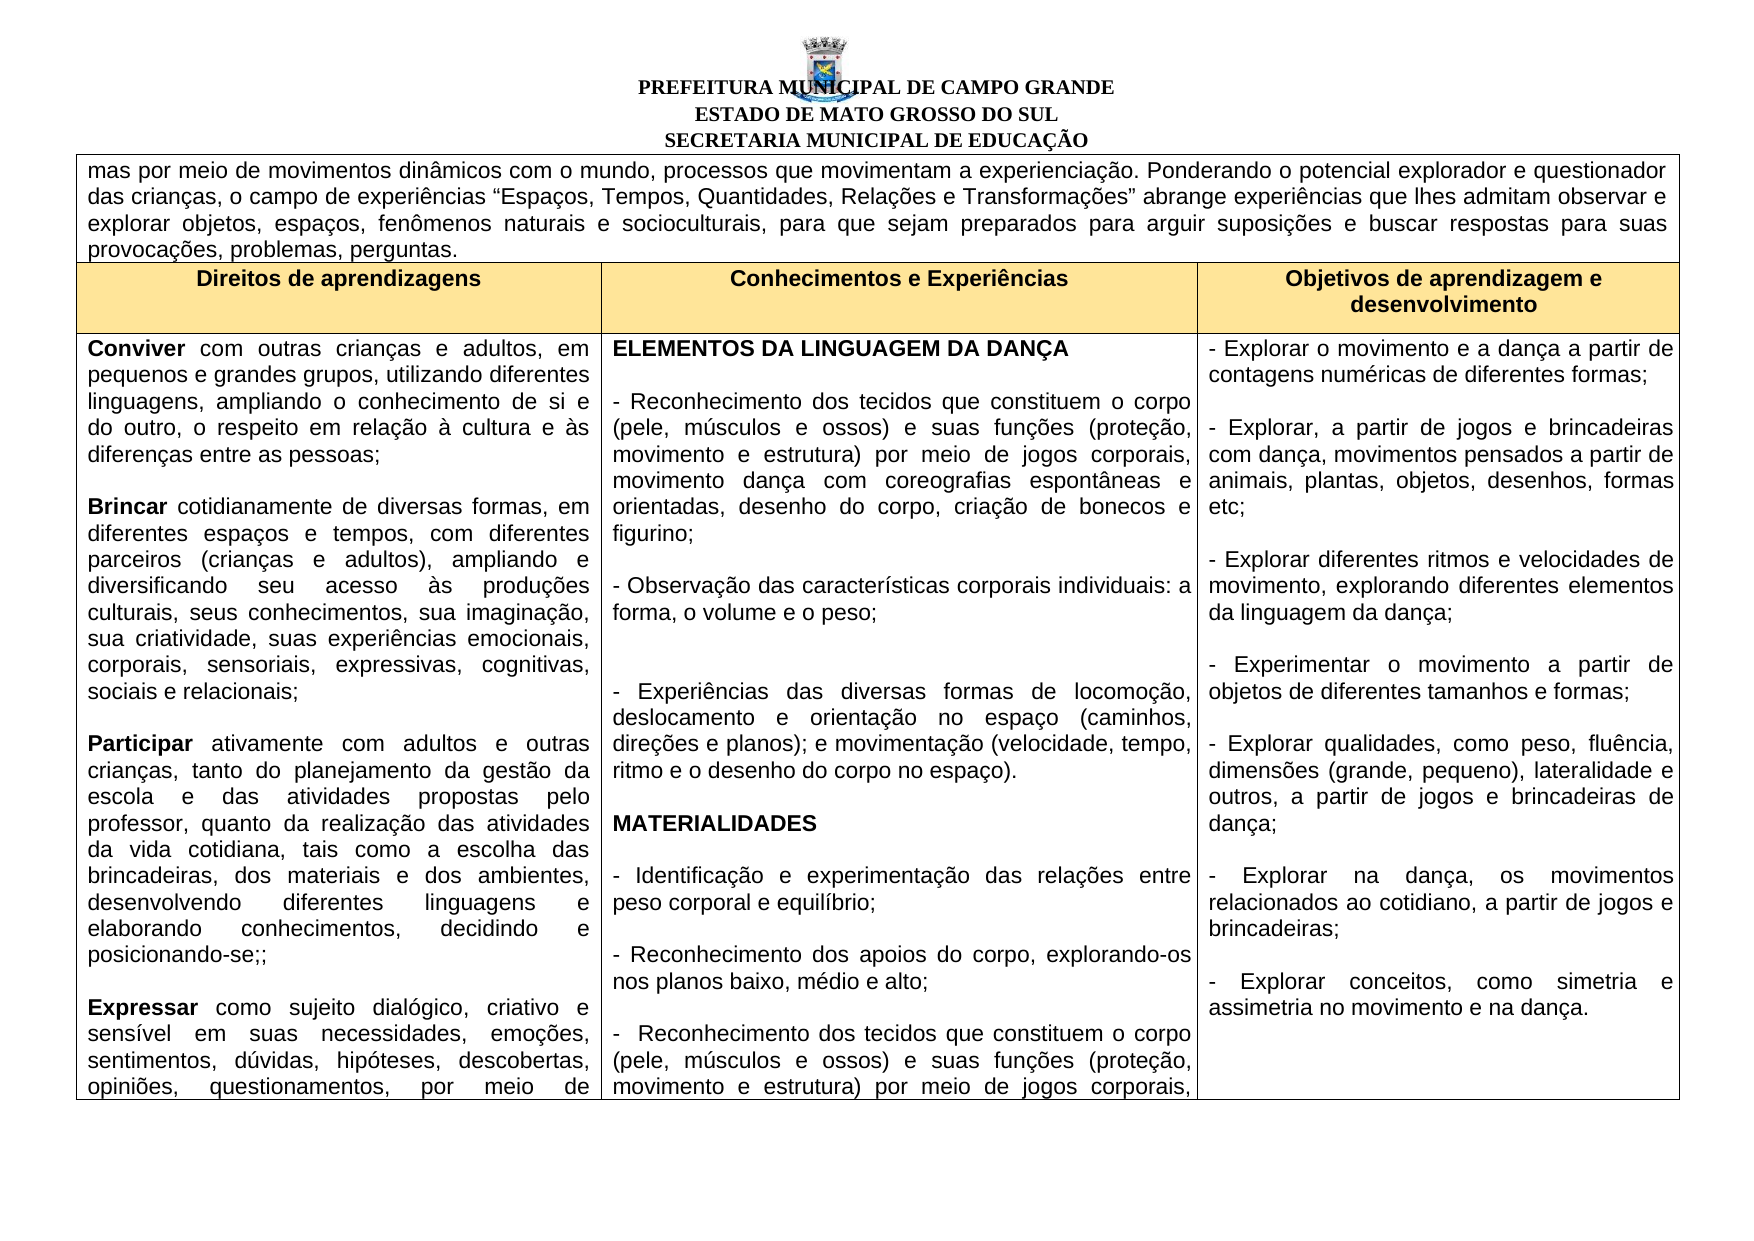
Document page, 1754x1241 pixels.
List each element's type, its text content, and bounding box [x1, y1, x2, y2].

picture [787, 30, 860, 113]
table_cell Direitos de aprendizagens [77, 263, 601, 333]
table_cell Objetivos de aprendizagem e desenvolvimento [1198, 263, 1679, 333]
table_cell Conhecimentos e Experiências [602, 263, 1197, 333]
